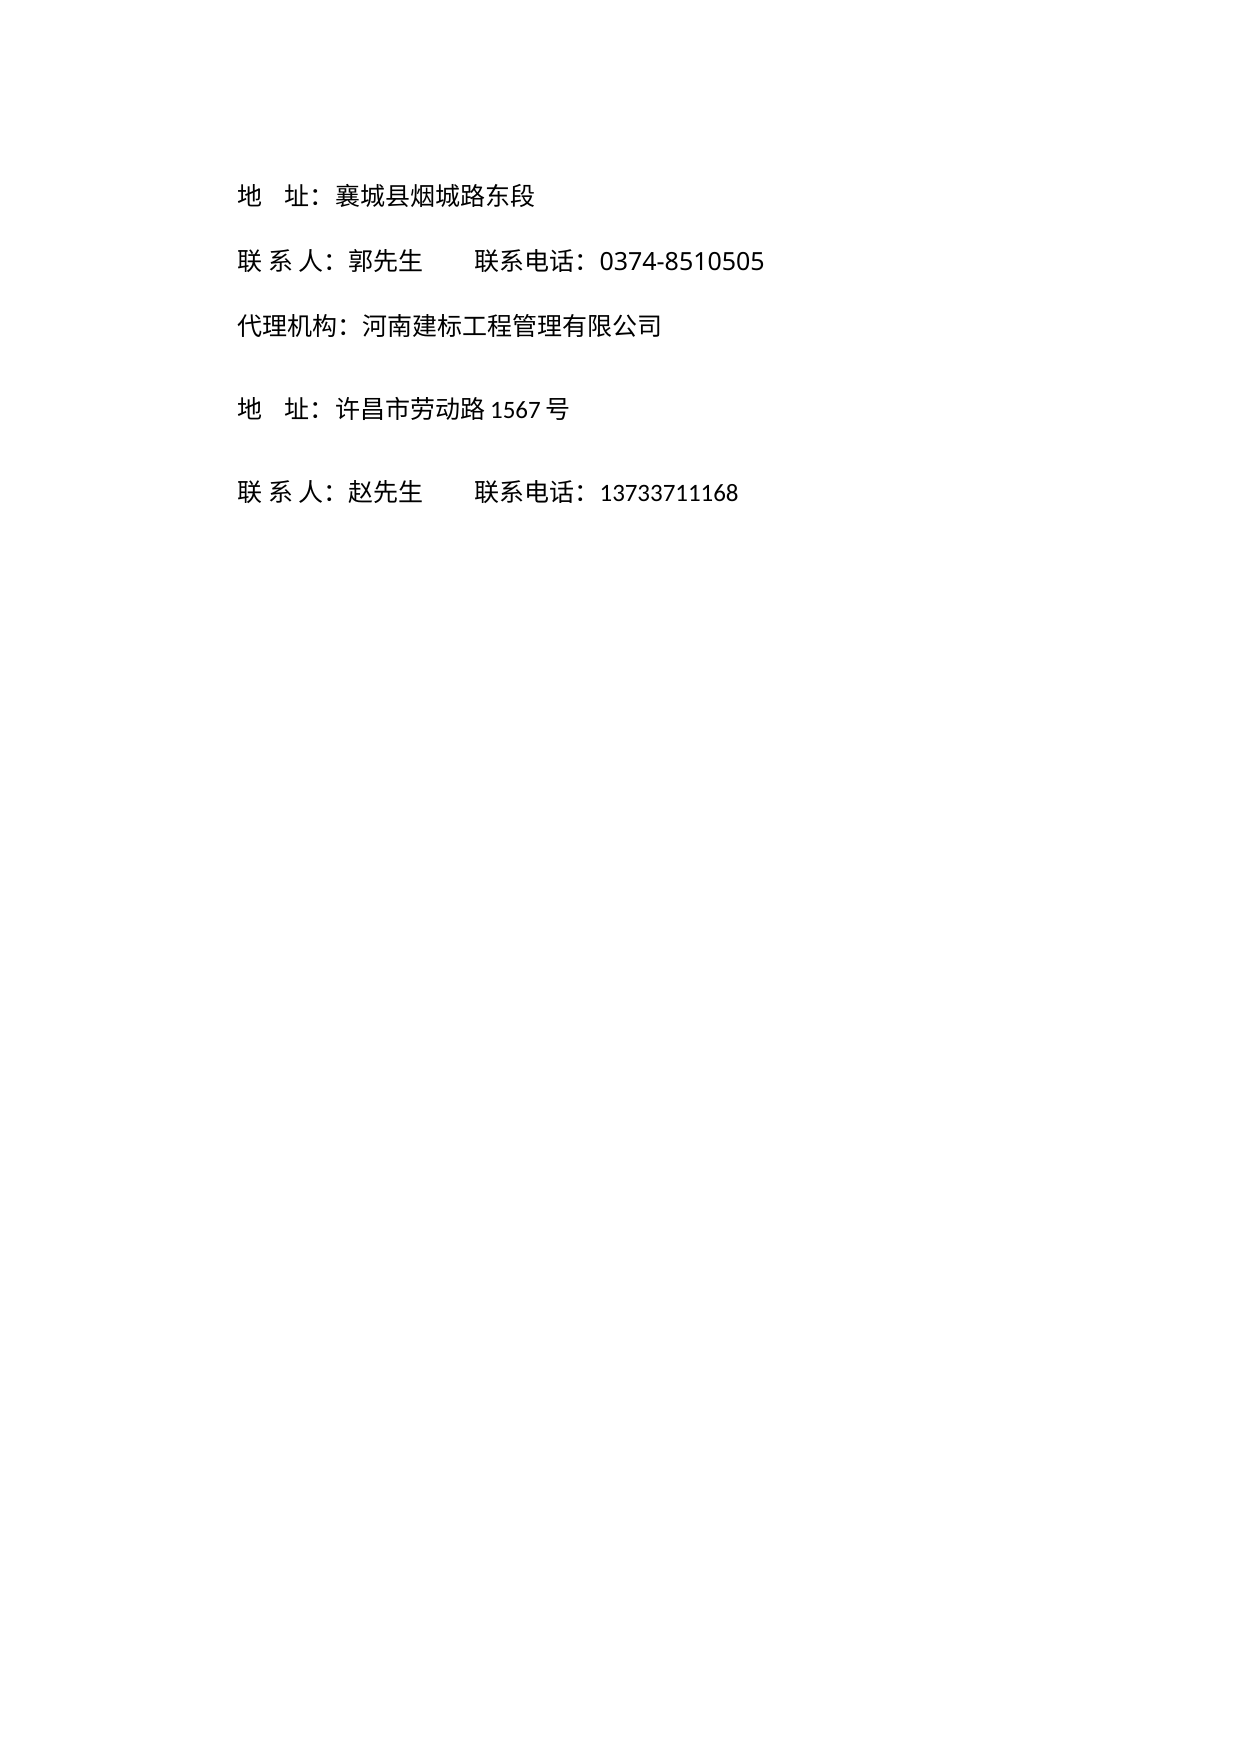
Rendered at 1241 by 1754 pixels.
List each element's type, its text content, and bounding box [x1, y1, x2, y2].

text 地 址：许昌市劳动路1567号 [187, 375, 1053, 440]
text 联 系 人：赵先生 联系电话：13733711168 [187, 458, 1053, 523]
text 地 址：襄城县烟城路东段 [187, 162, 1053, 227]
text 代理机构：河南建标工程管理有限公司 [187, 292, 1053, 357]
text 联 系 人：郭先生 联系电话：0374-8510505 [187, 227, 1053, 292]
